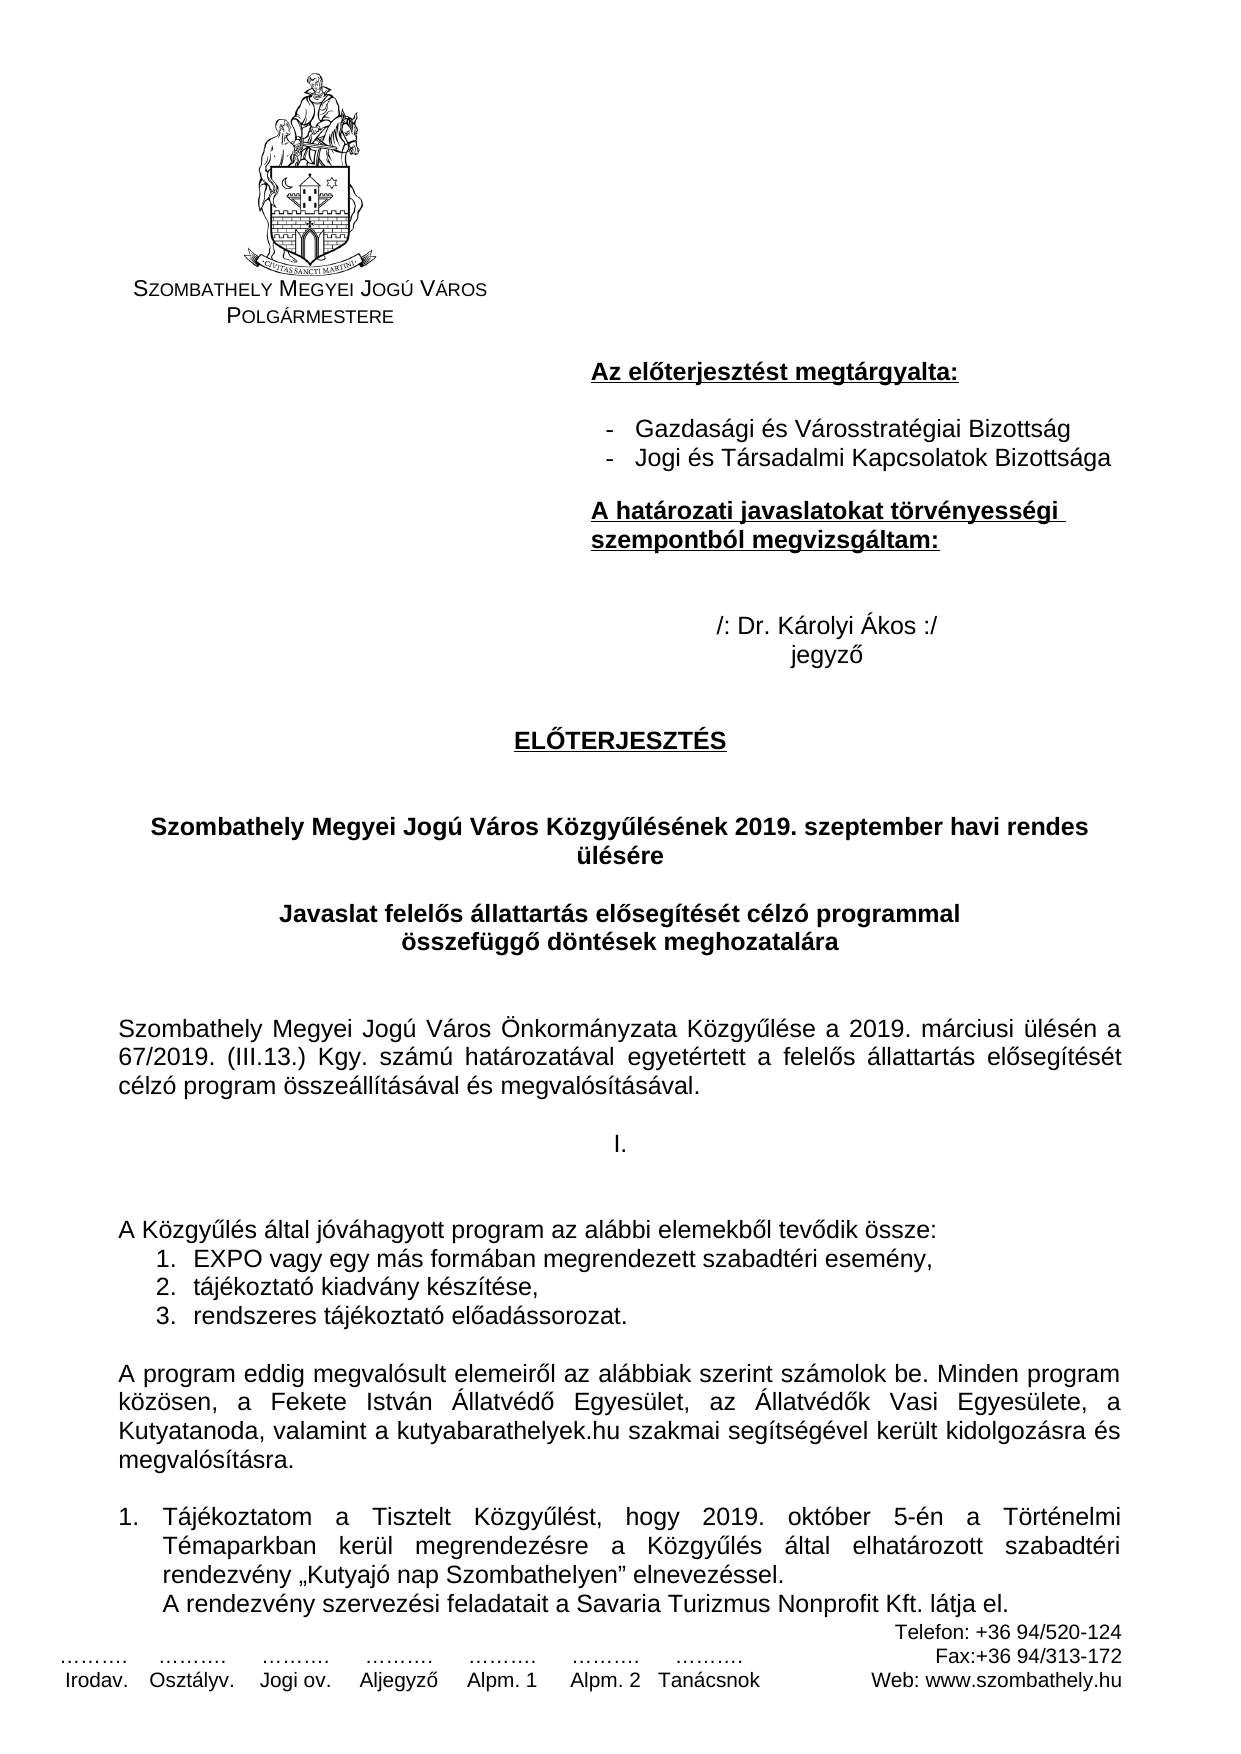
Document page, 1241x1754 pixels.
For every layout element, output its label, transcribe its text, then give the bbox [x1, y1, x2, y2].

text Szombathely Megyei Jogú Város Közgyűlésének 2019. szeptember havi rendes ülésére [118, 812, 1122, 870]
text A program eddig megvalósult elemeiről az alábbiak szerint számolok be. Minden program közösen, a Fekete István Állatvédő Egyesület, az Állatvédők Vasi Egyesülete, a Kutyatanoda, valamint a kutyabarathelyek.hu szakmai segítségével került kidolgozásra és megvalósításra. [118, 1358, 1122, 1473]
list tájékoztató kiadvány készítése, [156, 1272, 1122, 1301]
text Javaslat felelős állattartás elősegítését célzó programmal [118, 898, 1122, 927]
list Tájékoztatom a Tisztelt Közgyűlést, hogy 2019. október 5-én a Történelmi Témaparkban kerül megrendezésre a Közgyűlés által elhatározott szabadtéri rendezvény „Kutyajó nap Szombathelyen” elnevezéssel. [118, 1502, 1122, 1588]
picture [243, 73, 377, 276]
list EXPO vagy egy más formában megrendezett szabadtéri esemény, [156, 1243, 1122, 1272]
list rendszeres tájékoztató előadássorozat. [156, 1301, 1122, 1330]
text ELŐTERJESZTÉS [118, 726, 1122, 755]
text összefüggő döntések meghozatalára [118, 927, 1122, 956]
text Szombathely Megyei Jogú Város Önkormányzata Közgyűlése a 2019. márciusi ülésén a 67/2019. (III.13.) Kgy. számú határozatával egyetértett a felelős állattartás elősegítését célzó program összeállításával és megvalósításával. [118, 1013, 1122, 1100]
text I. [118, 1128, 1122, 1157]
text A Közgyűlés által jóváhagyott program az alábbi elemekből tevődik össze: [118, 1215, 1122, 1243]
text A rendezvény szervezési feladatait a Savaria Turizmus Nonprofit Kft. látja el. [162, 1588, 1122, 1617]
